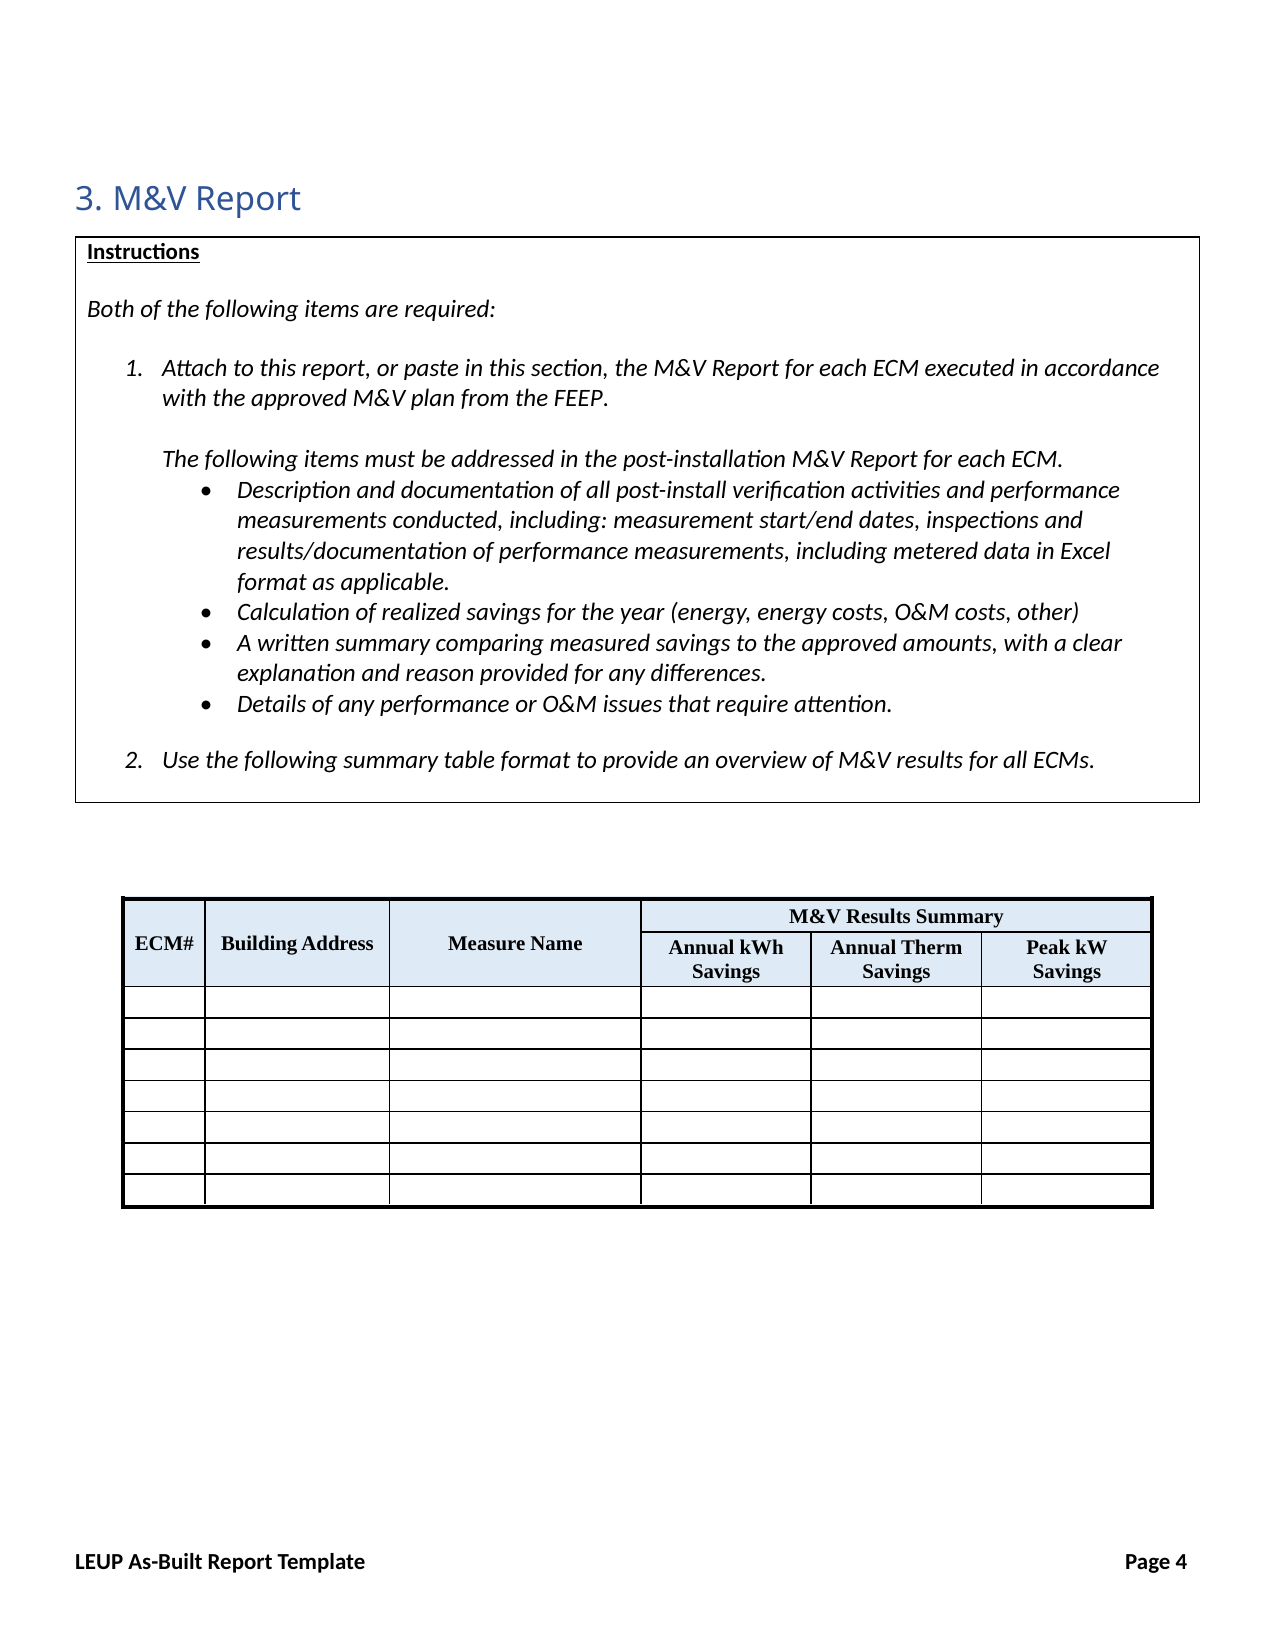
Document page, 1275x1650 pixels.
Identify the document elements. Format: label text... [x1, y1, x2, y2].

table_cell [982, 1081, 1150, 1111]
table_cell [390, 1050, 640, 1079]
table_cell [982, 1112, 1150, 1142]
subtitle M&V Report [75, 175, 1200, 220]
table_cell [812, 1112, 981, 1142]
table_cell [982, 1144, 1150, 1173]
table_cell [642, 1112, 810, 1142]
table_cell [390, 1112, 640, 1142]
table_header Instructions Both of the following items are required: Attach to this report, or paste in this section, the M&V Report for each ECM executed in accordance with the approved M&V plan from the FEEP. The following items must be addressed in the post-installation M&V Report for each ECM. Description and documentation of all post-install verification activities and performance measurements conducted, including: measurement start/end dates, inspections and results/documentation of performance measurements, including metered data in Excel format as applicable. Calculation of realized savings for the year (energy, energy costs, O&M costs, other) A written summary comparing measured savings to the approved amounts, with a clear explanation and reason provided for any differences. Details of any performance or O&M issues that require attention. Use the following summary table format to provide an overview of M&V results for all ECMs. [76, 238, 1199, 802]
table_cell Peak kW Savings [982, 933, 1150, 986]
table_cell [812, 1144, 981, 1173]
table_cell [812, 1081, 981, 1111]
table_cell [812, 1019, 981, 1048]
table_cell Annual kWh Savings [642, 933, 810, 986]
table_cell [642, 1081, 810, 1111]
table_cell Annual Therm Savings [812, 933, 981, 986]
table_cell [390, 1175, 640, 1204]
table_cell [206, 1112, 389, 1142]
table_cell [812, 1050, 981, 1079]
table_cell [642, 987, 810, 1017]
table_cell [642, 1019, 810, 1048]
table_header M&V Results Summary [642, 901, 1150, 931]
table_header ECM# [125, 901, 204, 986]
table_cell [642, 1050, 810, 1079]
table_cell [390, 1144, 640, 1173]
table_cell [206, 1019, 389, 1048]
table_cell [390, 987, 640, 1017]
table_cell [982, 987, 1150, 1017]
table_cell [206, 1144, 389, 1173]
table_cell [125, 1019, 204, 1048]
table_cell [390, 1019, 640, 1048]
table_cell [125, 1050, 204, 1079]
table_cell [390, 1081, 640, 1111]
table_header Building Address [206, 901, 389, 986]
table_cell [206, 1175, 389, 1204]
table_cell [642, 1175, 810, 1204]
table_cell [125, 1144, 204, 1173]
table_cell [812, 1175, 981, 1204]
table_cell [206, 1050, 389, 1079]
table_cell [812, 987, 981, 1017]
table_cell [982, 1019, 1150, 1048]
table_cell [642, 1144, 810, 1173]
table_cell [125, 1081, 204, 1111]
table_cell [125, 987, 204, 1017]
table_cell [206, 1081, 389, 1111]
table_cell [125, 1175, 204, 1204]
table_cell [982, 1175, 1150, 1204]
table_cell [125, 1112, 204, 1142]
table_header Measure Name [390, 901, 640, 986]
table_cell [982, 1050, 1150, 1079]
table_cell [206, 987, 389, 1017]
